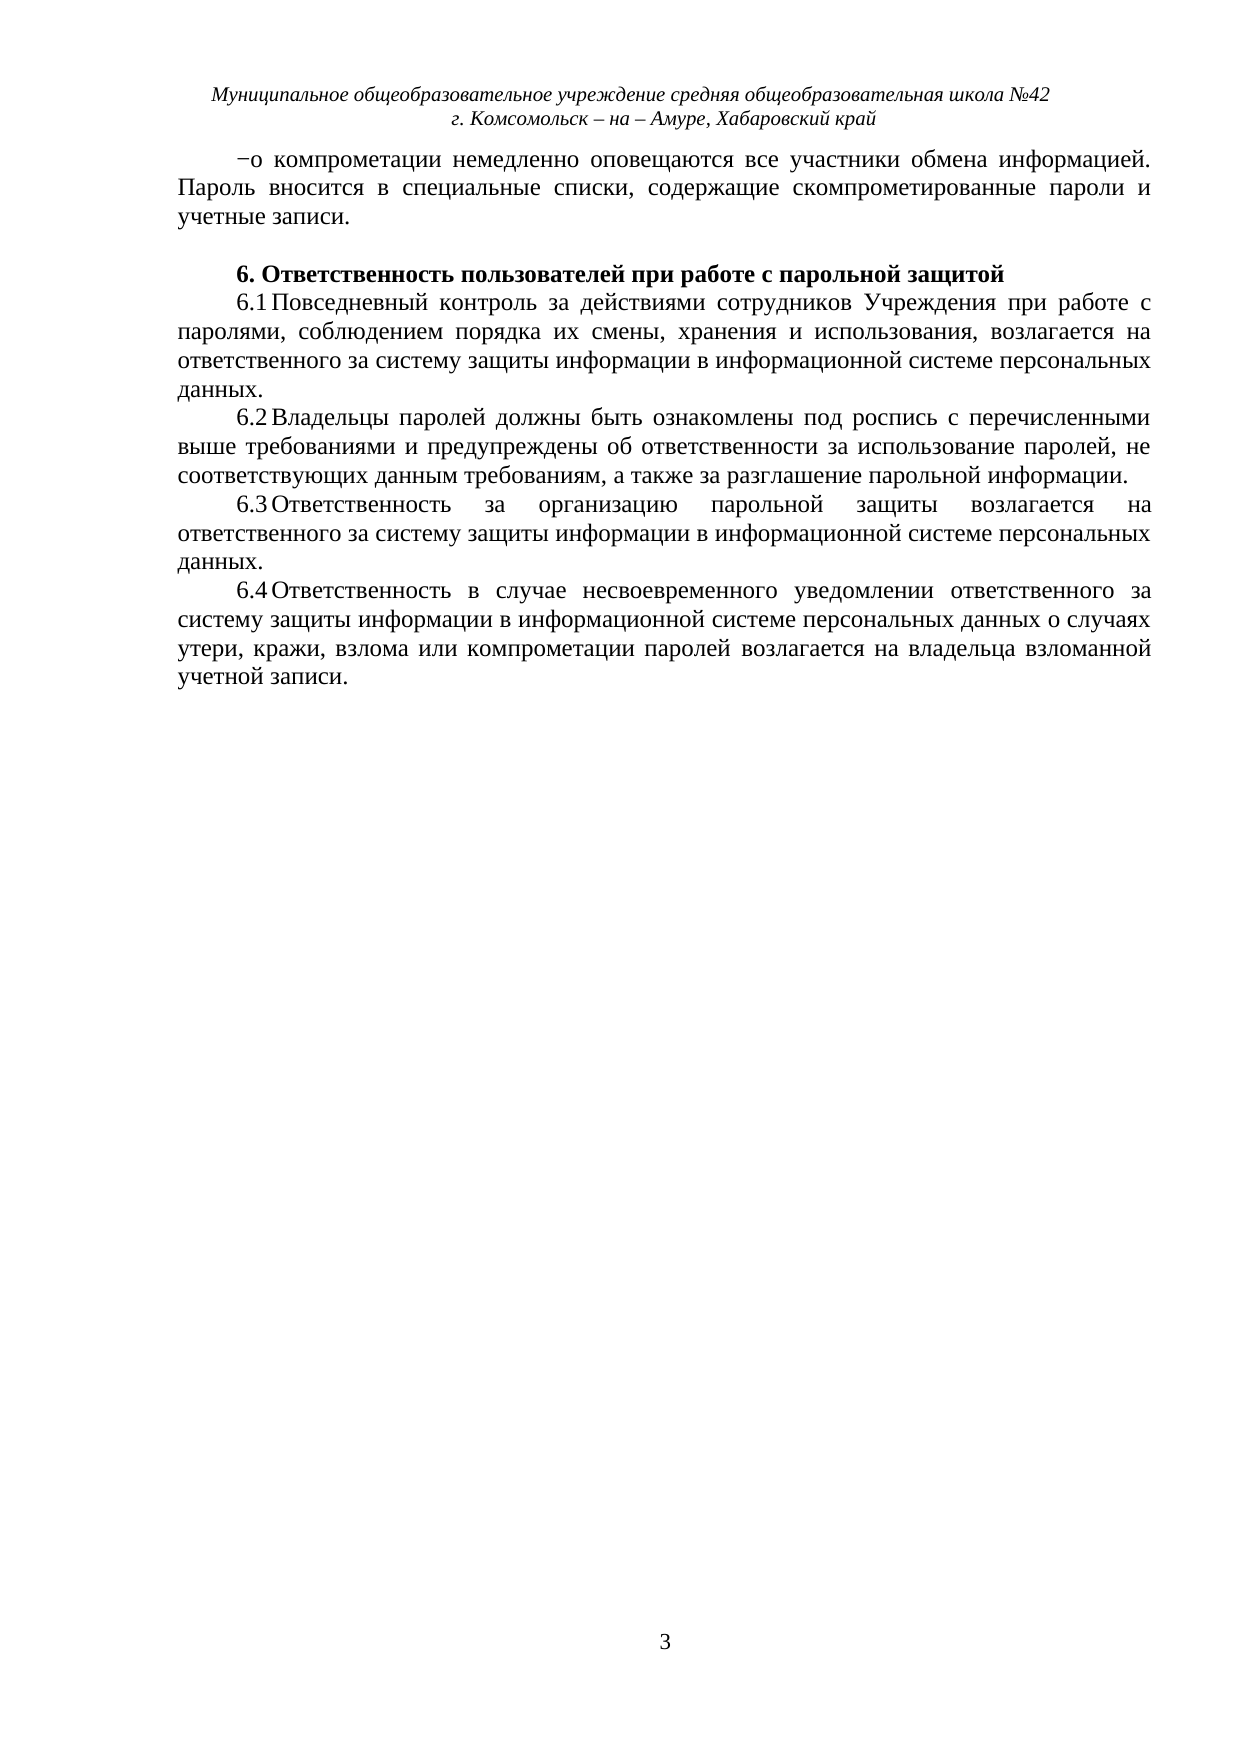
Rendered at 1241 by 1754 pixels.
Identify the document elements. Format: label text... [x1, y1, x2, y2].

list Ответственность в случае несвоевременного уведомлении ответственного за систему защиты информации в информационной системе персональных данных о случаях утери, кражи, взлома или компрометации паролей возлагается на владельца взломанной учетной записи. [177, 575, 1152, 690]
list Повседневный контроль за действиями сотрудников Учреждения при работе с паролями, соблюдением порядка их смены, хранения и использования, возлагается на ответственного за систему защиты информации в информационной системе персональных данных. [177, 287, 1152, 402]
list Ответственность за организацию парольной защиты возлагается на ответственного за систему защиты информации в информационной системе персональных данных. [177, 489, 1152, 575]
subtitle 6. Ответственность пользователей при работе с парольной защитой [236, 259, 1163, 287]
list Владельцы паролей должны быть ознакомлены под роспись с перечисленными выше требованиями и предупреждены об ответственности за использование паролей, не соответствующих данным требованиям, а также за разглашение парольной информации. [177, 402, 1151, 489]
text −о компрометации немедленно оповещаются все участники обмена информацией. Пароль вносится в специальные списки, содержащие скомпрометированные пароли и учетные записи. [177, 144, 1152, 230]
